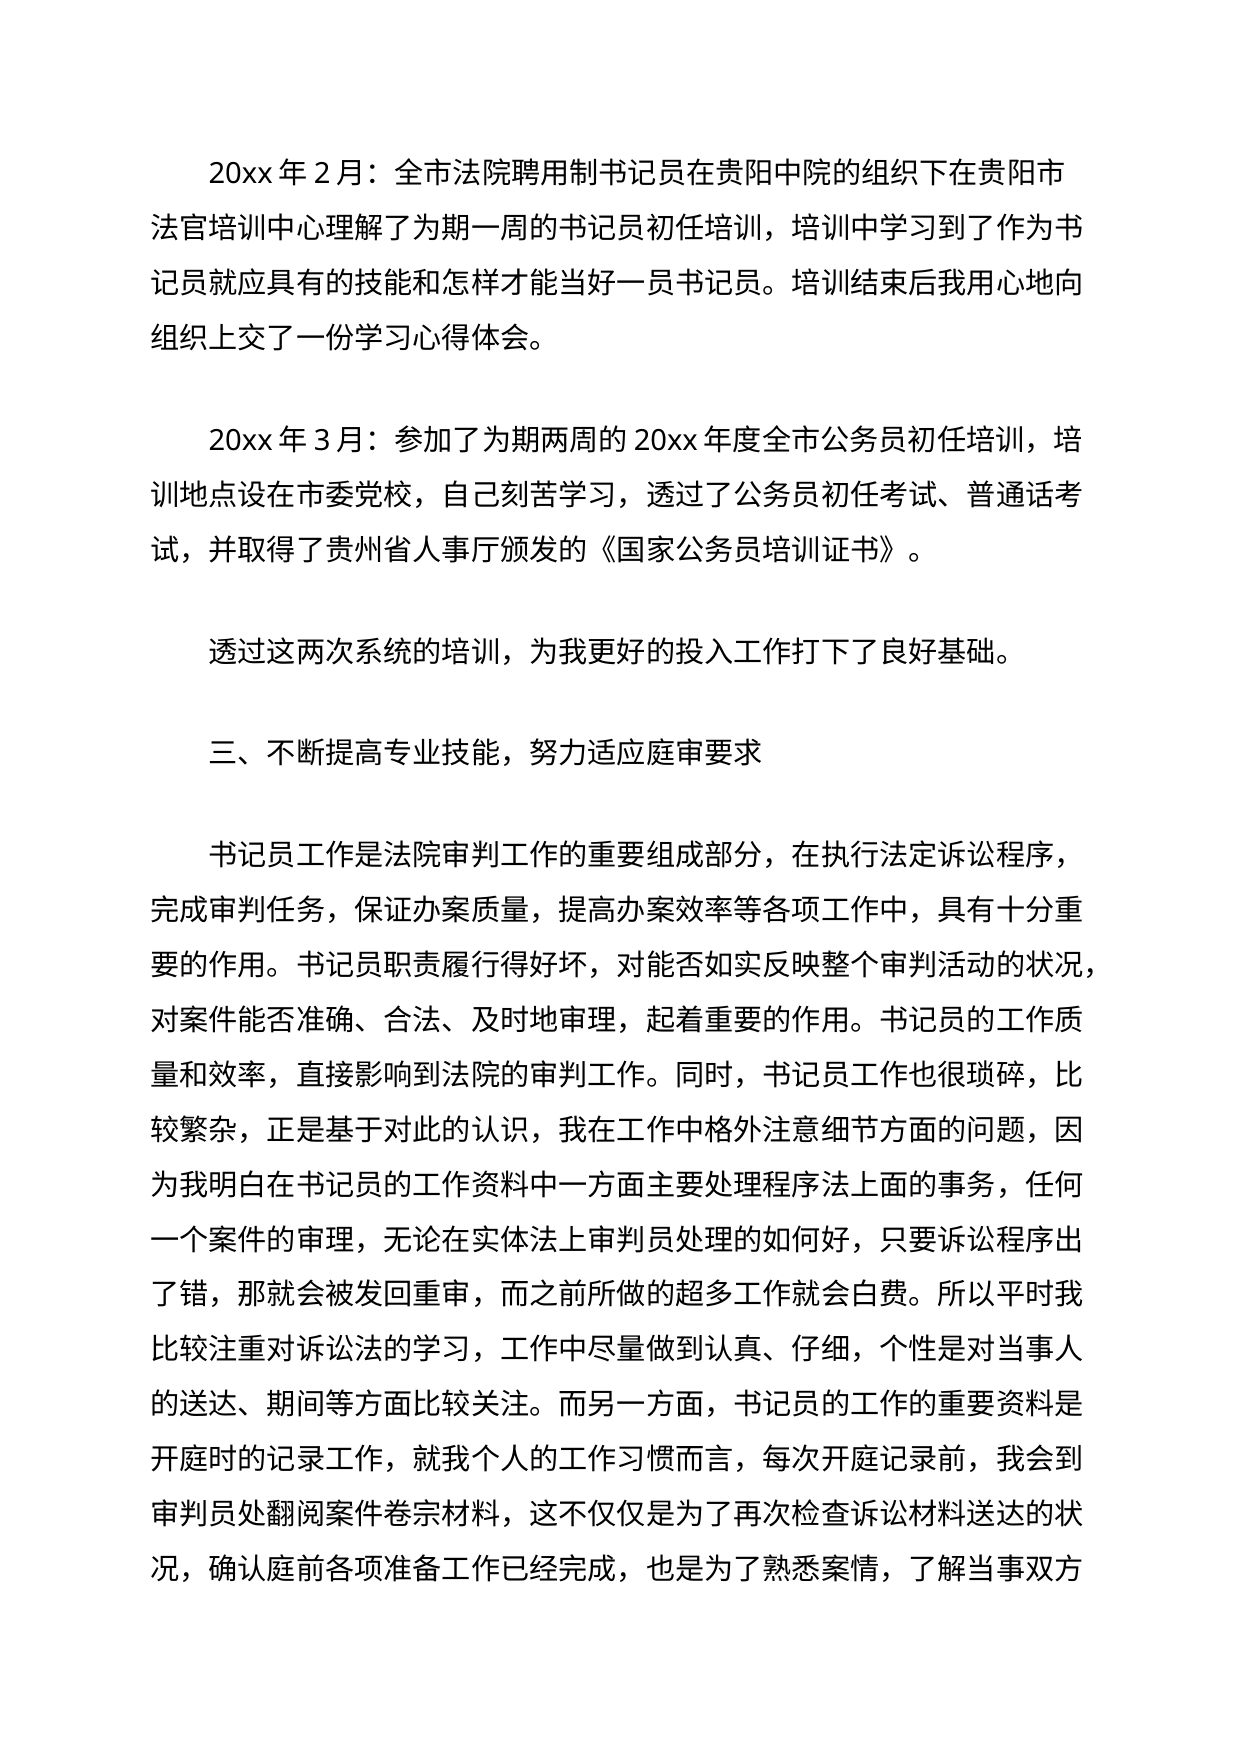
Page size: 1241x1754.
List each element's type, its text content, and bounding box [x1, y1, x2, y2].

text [150, 832, 1090, 1588]
text 三、不断提高专业技能，努力适应庭审要求 [150, 730, 1090, 772]
text 20xx年2月：全市法院聘用制书记员在贵阳中院的组织下在贵阳市法官培训中心理解了为期一周的书记员初任培训，培训中学习到了作为书记员就应具有的技能和怎样才能当好一员书记员。培训结束后我用心地向组织上交了一份学习心得体会。 [150, 150, 1090, 357]
text 透过这两次系统的培训，为我更好的投入工作打下了良好基础。 [150, 628, 1090, 671]
text 20xx年3月：参加了为期两周的20xx年度全市公务员初任培训，培训地点设在市委党校，自己刻苦学习，透过了公务员初任考试、普通话考试，并取得了贵州省人事厅颁发的《国家公务员培训证书》。 [150, 417, 1090, 569]
